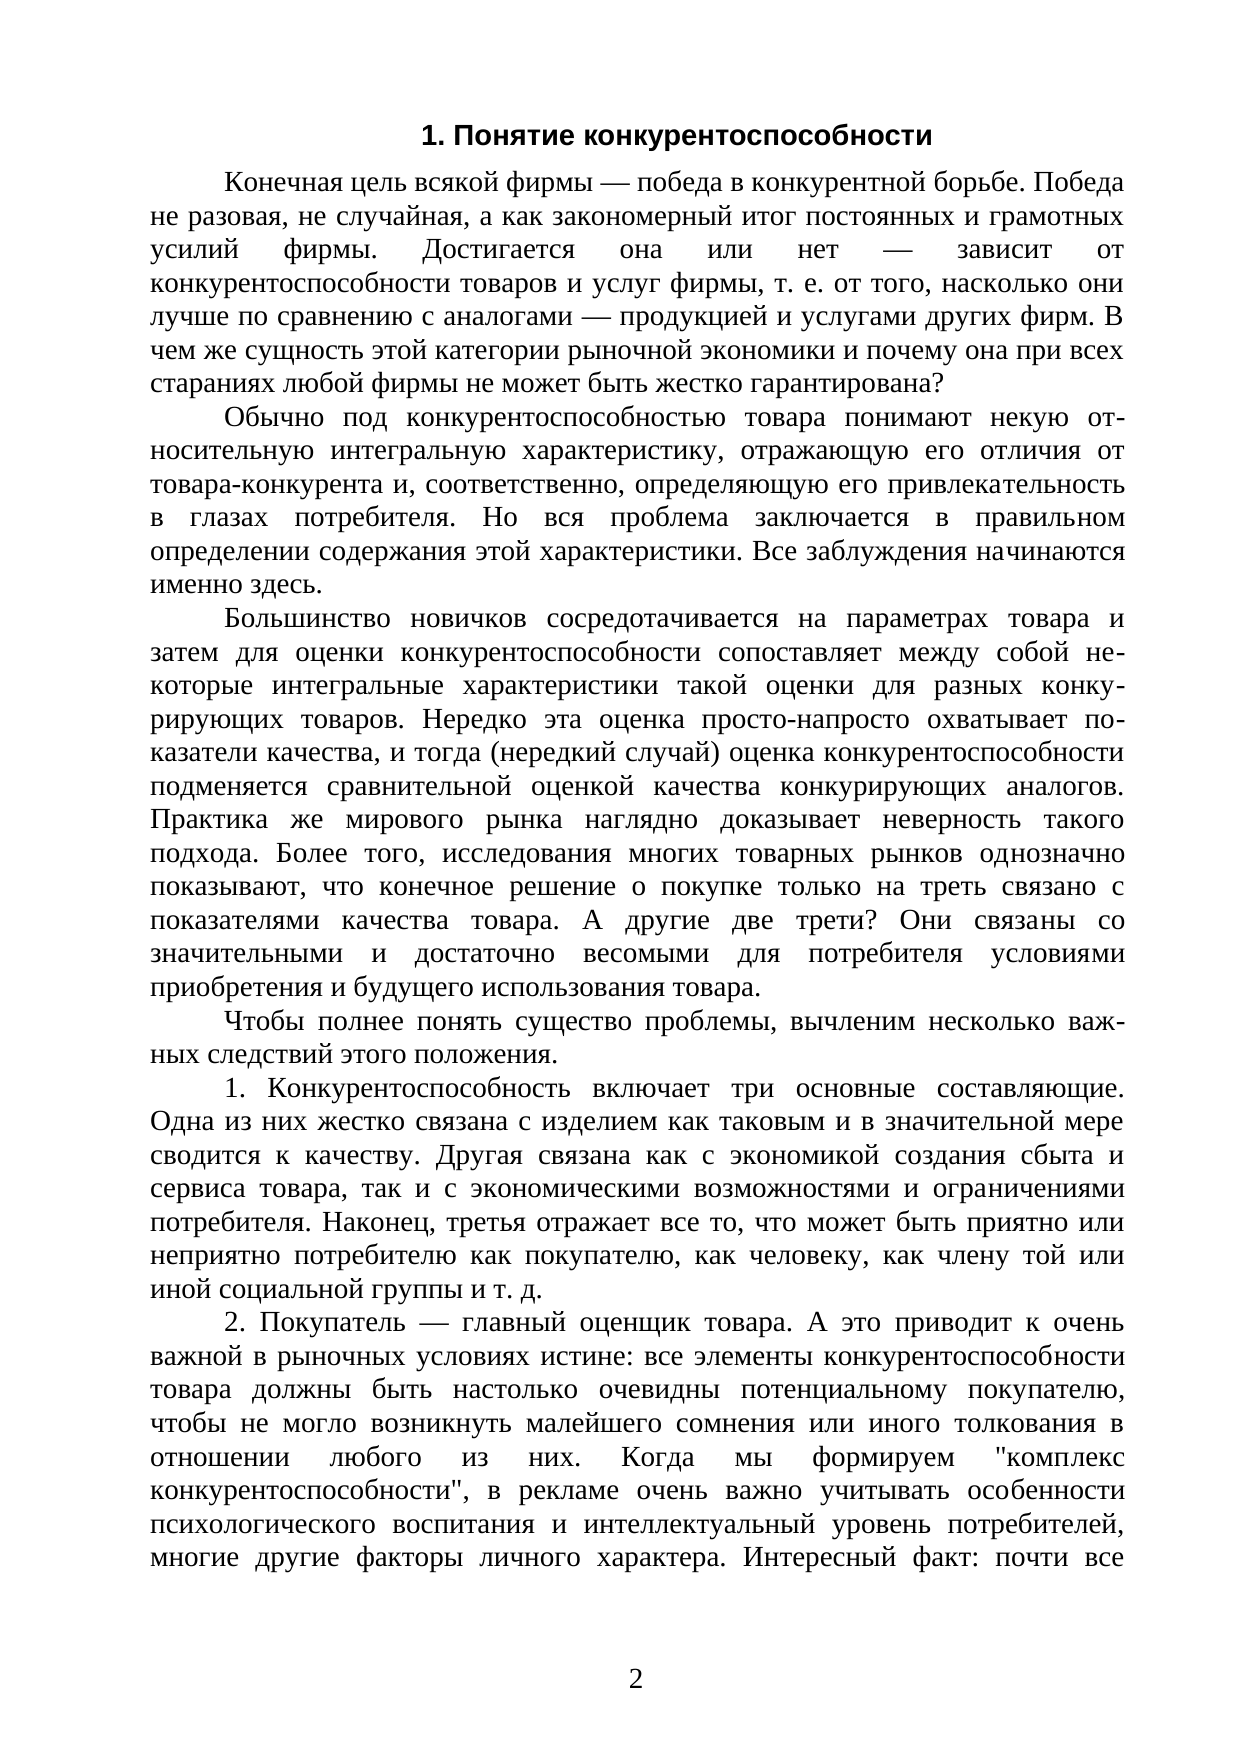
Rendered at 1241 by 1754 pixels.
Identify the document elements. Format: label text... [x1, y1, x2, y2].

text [150, 1304, 1125, 1573]
subtitle 1. Понятие конкурентоспособности [150, 118, 1122, 152]
text Чтобы полнее понять существо проблемы, вычленим несколько важных следствий этого положения. [150, 1003, 1125, 1070]
text 1. Конкурентоспособность включает три основные составляющие. Одна из них жестко связана с изделием как таковым и в значительной мере сводится к качеству. Другая связана как с экономикой создания сбыта и сервиса товара, так и с экономическими возможностями и ограничениями потребителя. Наконец, третья отражает все то, что может быть приятно или неприятно потребителю как покупателю, как человеку, как члену той или иной социальной группы и т. д. [150, 1070, 1125, 1304]
text Конечная цель всякой фирмы — победа в конкурентной борьбе. Победа не разовая, не случайная, а как закономерный итог постоянных и грамотных усилий фирмы. Достигается она или нет — зависит от конкурентоспособности товаров и услуг фирмы, т. е. от того, насколько они лучше по сравнению с аналогами — продукцией и услугами других фирм. В чем же сущность этой категории рыночной экономики и почему она при всех стараниях любой фирмы не может быть жестко гарантирована? [150, 164, 1125, 399]
text Большинство новичков сосредотачивается на параметрах товара и затем для оценки конкурентоспособности сопоставляет между собой некоторые интегральные характеристики такой оценки для разных конкурирующих товаров. Нередко эта оценка просто-напросто охватывает показатели качества, и тогда (нередкий случай) оценка конкурентоспособности подменяется сравнительной оценкой качества конкурирующих аналогов. Практика же мирового рынка наглядно доказывает неверность такого подхода. Более того, исследования многих товарных рынков однозначно показывают, что конечное решение о покупке только на треть связано с показателями качества товара. А другие две трети? Они связаны со значительными и достаточно весомыми для потребителя условиями приобретения и будущего использования товара. [150, 600, 1125, 1003]
text Обычно под конкурентоспособностью товара понимают некую относительную интегральную характеристику, отражающую его отличия от товара-конкурента и, соответственно, определяющую его привлекательность в глазах потребителя. Но вся проблема заключается в правильном определении содержания этой характеристики. Все заблуждения начинаются именно здесь. [150, 399, 1125, 600]
